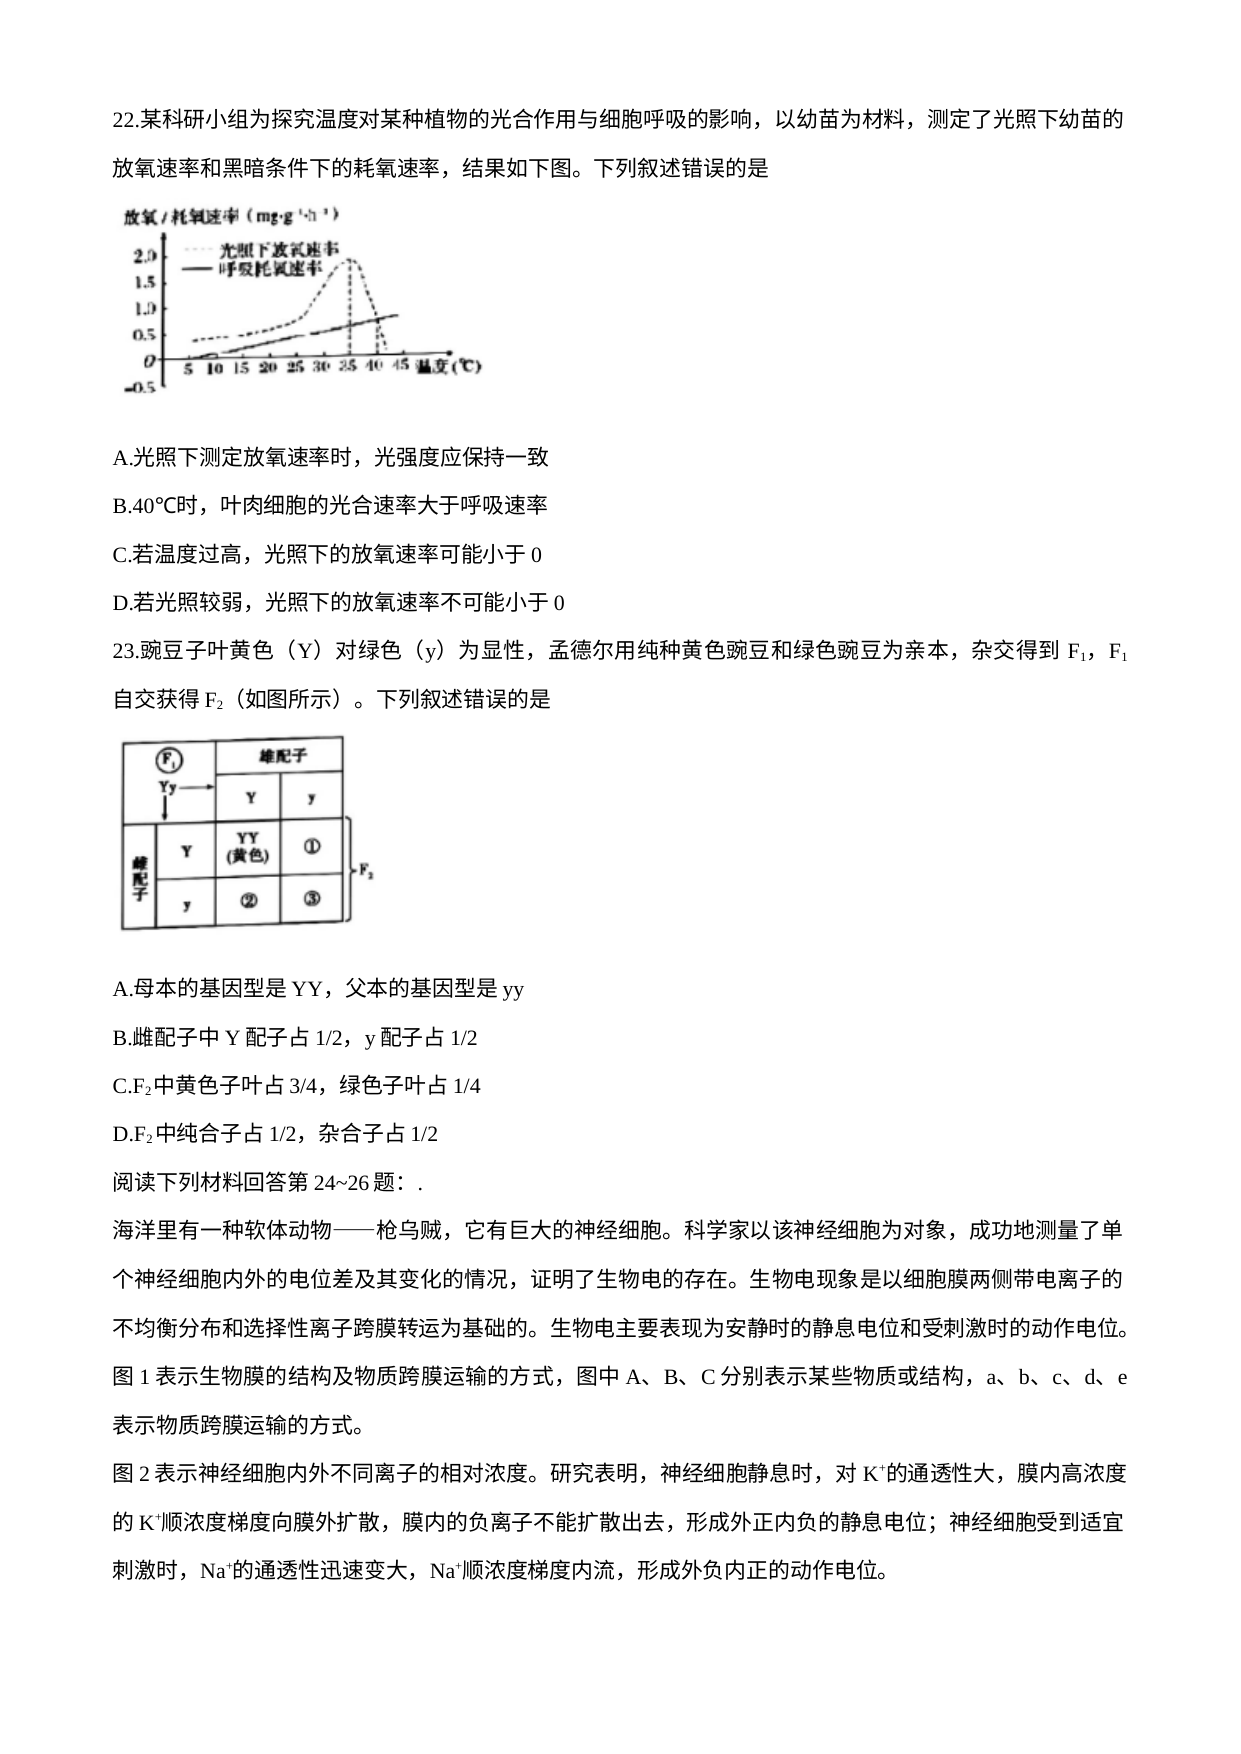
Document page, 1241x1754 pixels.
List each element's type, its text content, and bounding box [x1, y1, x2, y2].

text D.F2中纯合子占1/2，杂合子占1/2 [112, 1116, 1128, 1148]
text A.光照下测定放氧速率时，光强度应保持一致 [112, 440, 1128, 472]
text 图2表示神经细胞内外不同离子的相对浓度。研究表明，神经细胞静息时，对K+的通透性大，膜内高浓度的K+顺浓度梯度向膜外扩散，膜内的负离子不能扩散出去，形成外正内负的静息电位；神经细胞受到适宜刺激时，Na+的通透性迅速变大，Na+顺浓度梯度内流，形成外负内正的动作电位。 [112, 1456, 1128, 1586]
text A.母本的基因型是YY，父本的基因型是yy [112, 971, 1128, 1003]
text D.若光照较弱，光照下的放氧速率不可能小于0 [112, 585, 1128, 617]
text 23.豌豆子叶黄色（Y）对绿色（y）为显性，孟德尔用纯种黄色豌豆和绿色豌豆为亲本，杂交得到F1，F1自交获得F2（如图所示）。下列叙述错误的是 [112, 633, 1128, 714]
text B.雌配子中Y配子占1/2，y配子占1/2 [112, 1019, 1128, 1052]
text C.若温度过高，光照下的放氧速率可能小于0 [112, 536, 1128, 569]
text 22.某科研小组为探究温度对某种植物的光合作用与细胞呼吸的影响，以幼苗为材料，测定了光照下幼苗的放氧速率和黑暗条件下的耗氧速率，结果如下图。下列叙述错误的是 [112, 102, 1128, 183]
picture [112, 730, 383, 941]
text 图1表示生物膜的结构及物质跨膜运输的方式，图中A、B、C分别表示某些物质或结构，a、b、c、d、e表示物质跨膜运输的方式。 [112, 1358, 1128, 1440]
text 阅读下列材料回答第24~26题：. [112, 1164, 1128, 1197]
text 海洋里有一种软体动物——枪乌贼，它有巨大的神经细胞。科学家以该神经细胞为对象，成功地测量了单个神经细胞内外的电位差及其变化的情况，证明了生物电的存在。生物电现象是以细胞膜两侧带电离子的不均衡分布和选择性离子跨膜转运为基础的。生物电主要表现为安静时的静息电位和受刺激时的动作电位。 [112, 1213, 1128, 1343]
text B.40℃时，叶肉细胞的光合速率大于呼吸速率 [112, 488, 1128, 521]
picture [112, 198, 489, 398]
text C.F2中黄色子叶占3/4，绿色子叶占1/4 [112, 1068, 1128, 1100]
